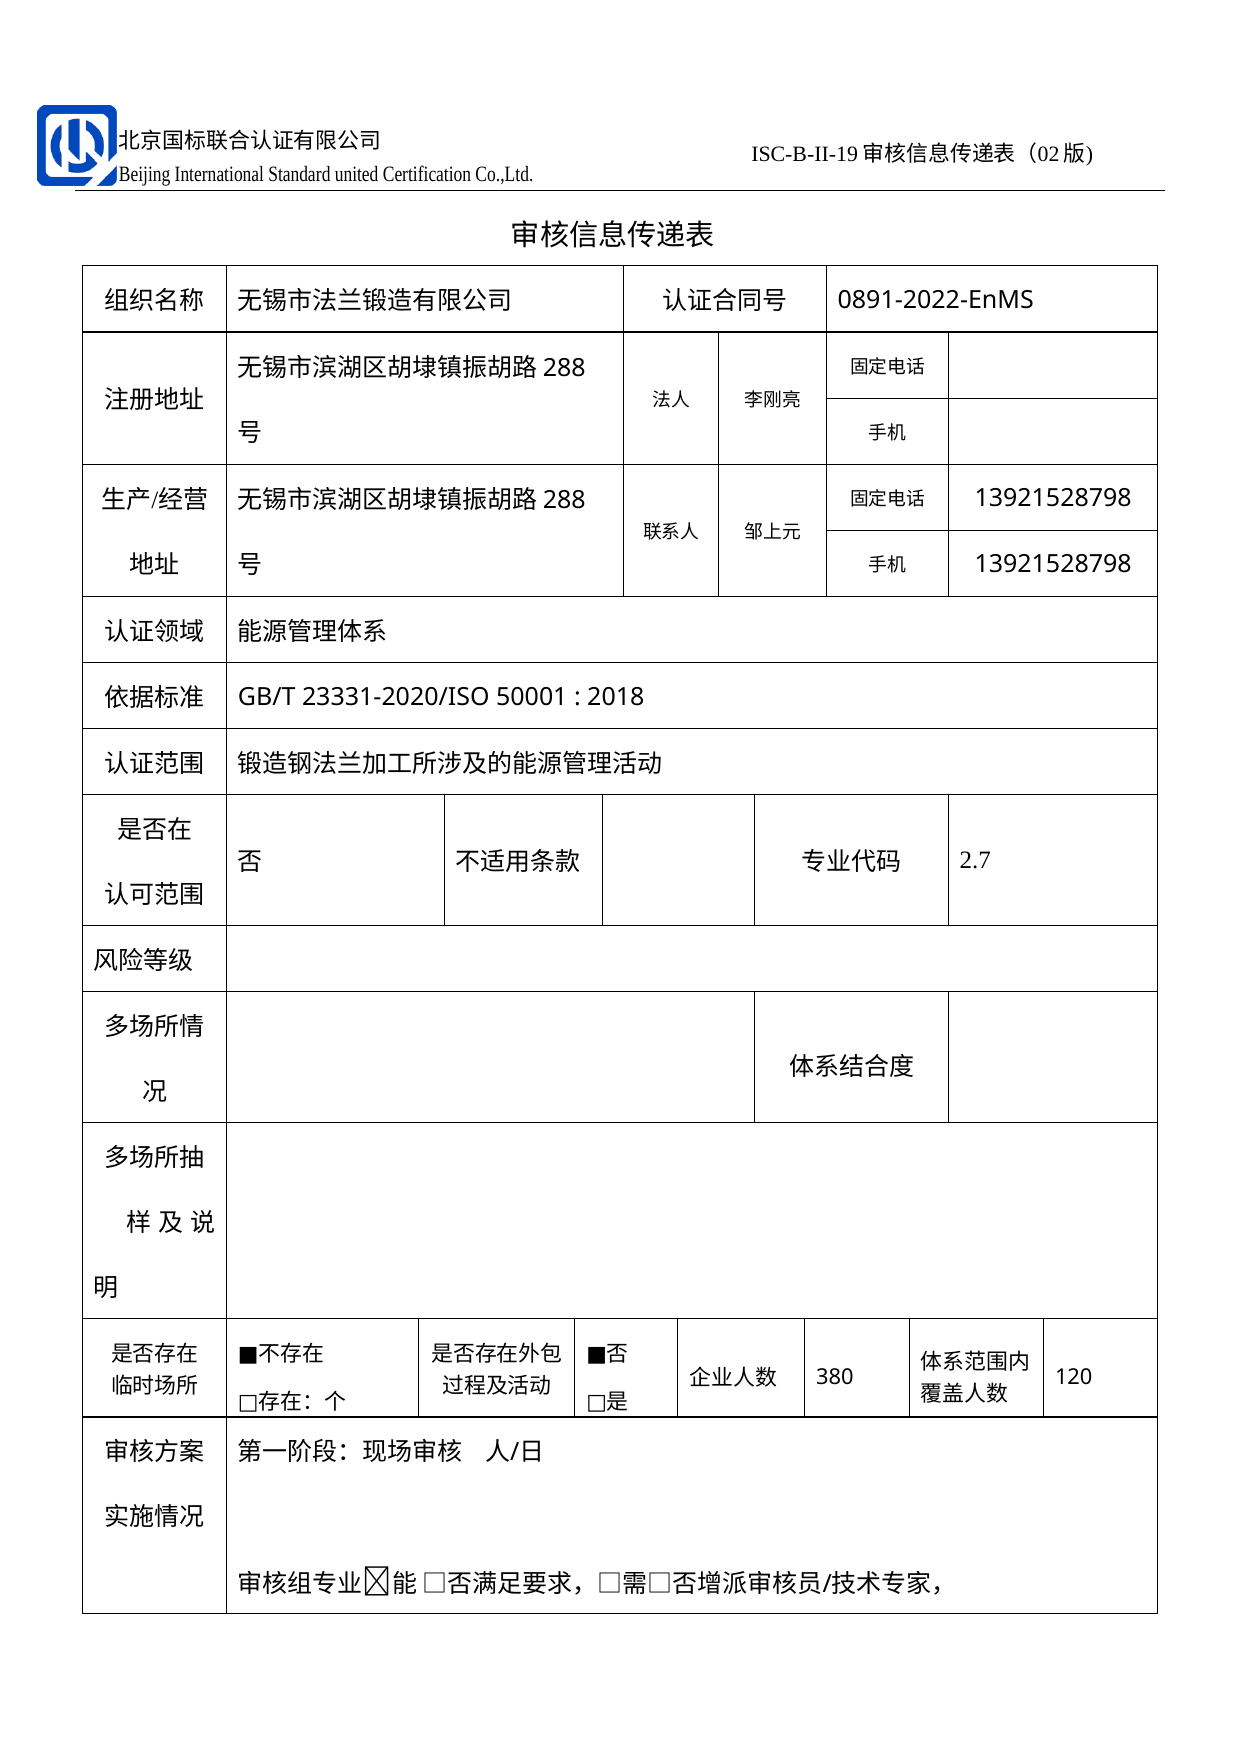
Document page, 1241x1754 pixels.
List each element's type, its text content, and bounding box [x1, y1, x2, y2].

table_cell 无锡市滨湖区胡埭镇振胡路288号 [227, 333, 623, 463]
table_header 组织名称 [83, 266, 226, 331]
table_cell 联系人 [624, 465, 718, 596]
table_cell 固定电话 [827, 465, 948, 529]
table_cell 体系结合度 [755, 992, 948, 1122]
table_cell 不适用条款 [445, 795, 602, 925]
table_cell 能源管理体系 [227, 597, 1157, 662]
table_cell 固定电话 [827, 333, 948, 397]
table_cell 法人 [624, 333, 718, 463]
table_cell 依据标准 [83, 663, 226, 728]
table_cell [949, 992, 1157, 1122]
table_cell 认证范围 [83, 729, 226, 794]
table_header 认证合同号 [624, 266, 826, 331]
table_cell 注册地址 [83, 333, 226, 463]
table_cell GB/T 23331-2020/ISO 50001 : 2018 [227, 663, 1157, 728]
table_cell 多场所抽 样及说明 [83, 1123, 226, 1318]
table_cell [949, 333, 1157, 397]
table_cell 锻造钢法兰加工所涉及的能源管理活动 [227, 729, 1157, 794]
table_cell [227, 926, 1157, 991]
picture [37, 105, 117, 186]
table_cell ■不存在 □存在：个 [227, 1319, 418, 1416]
table_cell [949, 399, 1157, 463]
table_cell 13921528798 [949, 465, 1157, 529]
table_cell [603, 795, 754, 925]
table_cell 李刚亮 [719, 333, 826, 463]
table_cell 380 [805, 1319, 909, 1416]
table_cell ■否 □是 [575, 1319, 677, 1416]
table_cell 审核方案实施情况 [83, 1418, 226, 1612]
table_cell 认证领域 [83, 597, 226, 662]
table_cell 邹上元 [719, 465, 826, 596]
table_cell 多场所情况 [83, 992, 226, 1122]
table_cell 否 [227, 795, 444, 925]
table_cell 是否在 认可范围 [83, 795, 226, 925]
table_cell 专业代码 [755, 795, 948, 925]
table_cell 手机 [827, 399, 948, 463]
table_cell 无锡市滨湖区胡埭镇振胡路288号 [227, 465, 623, 596]
table_cell 是否存在 临时场所 [83, 1319, 226, 1416]
table_cell 13921528798 [949, 531, 1157, 596]
table_cell 企业人数 [678, 1319, 804, 1416]
table_cell 120 [1044, 1319, 1157, 1416]
text 审核信息传递表 [75, 200, 1165, 265]
table_header 无锡市法兰锻造有限公司 [227, 266, 623, 331]
table_cell 是否存在外包 过程及活动 [419, 1319, 574, 1416]
table_cell 体系范围内覆盖人数 [910, 1319, 1043, 1416]
table_cell [227, 1123, 1157, 1318]
table_cell 风险等级 [83, 926, 226, 991]
table_cell 手机 [827, 531, 948, 596]
table_header 0891-2022-EnMS [827, 266, 1157, 331]
table_cell [227, 992, 754, 1122]
table_cell 生产/经营地址 [83, 465, 226, 596]
table_cell 2.7 [949, 795, 1157, 925]
